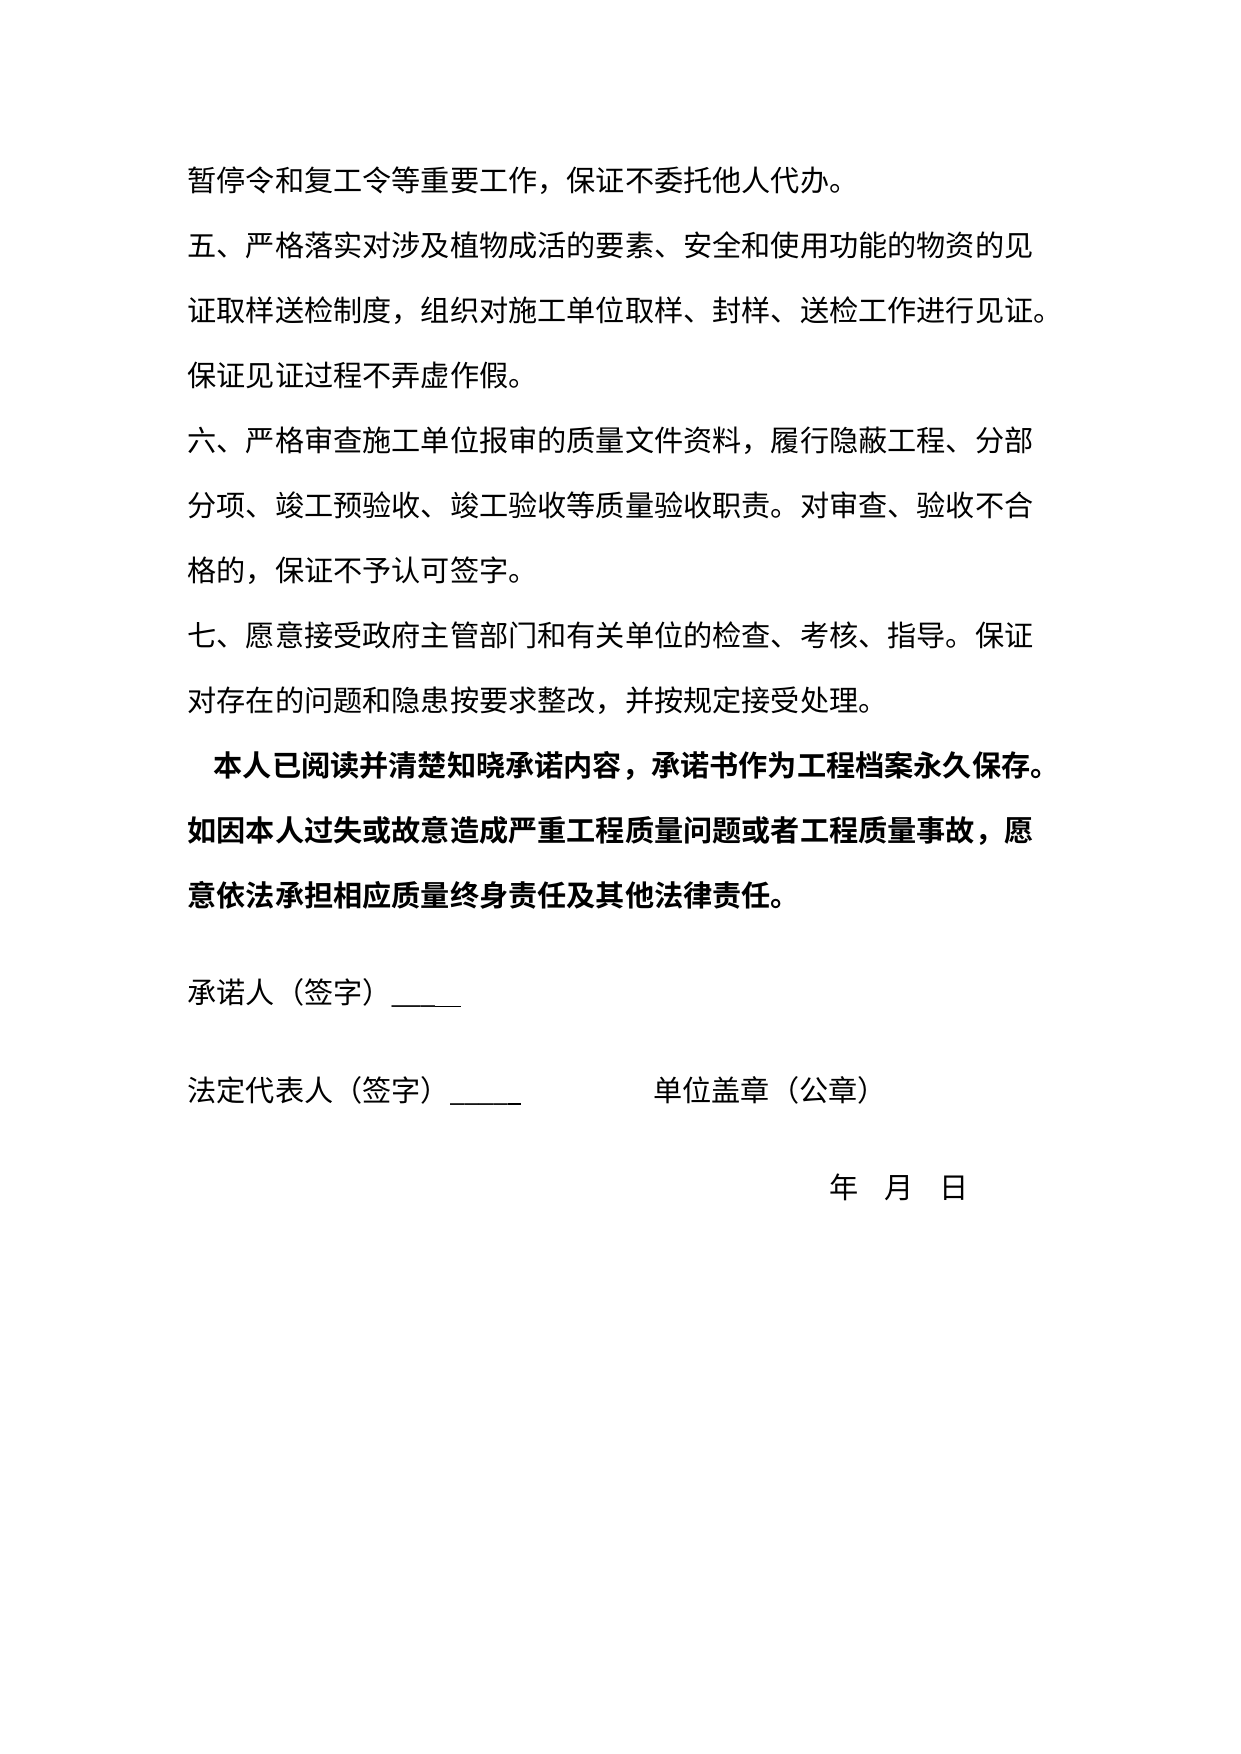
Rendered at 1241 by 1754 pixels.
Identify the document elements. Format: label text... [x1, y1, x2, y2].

text 本人已阅读并清楚知晓承诺内容，承诺书作为工程档案永久保存。如因本人过失或故意造成严重工程质量问题或者工程质量事故，愿意依法承担相应质量终身责任及其他法律责任。 [187, 731, 1053, 926]
text 承诺人（签字）___ [187, 958, 1053, 1023]
text 年 月 日 [187, 1153, 1053, 1218]
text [187, 146, 1053, 211]
text 法定代表人（签字）____ 单位盖章（公章） [187, 1056, 1053, 1121]
text 七、愿意接受政府主管部门和有关单位的检查、考核、指导。保证对存在的问题和隐患按要求整改，并按规定接受处理。 [187, 601, 1053, 731]
text 六、严格审查施工单位报审的质量文件资料，履行隐蔽工程、分部分项、竣工预验收、竣工验收等质量验收职责。对审查、验收不合格的，保证不予认可签字。 [187, 406, 1053, 601]
text 五、严格落实对涉及植物成活的要素、安全和使用功能的物资的见证取样送检制度，组织对施工单位取样、封样、送检工作进行见证。保证见证过程不弄虚作假。 [187, 211, 1053, 406]
